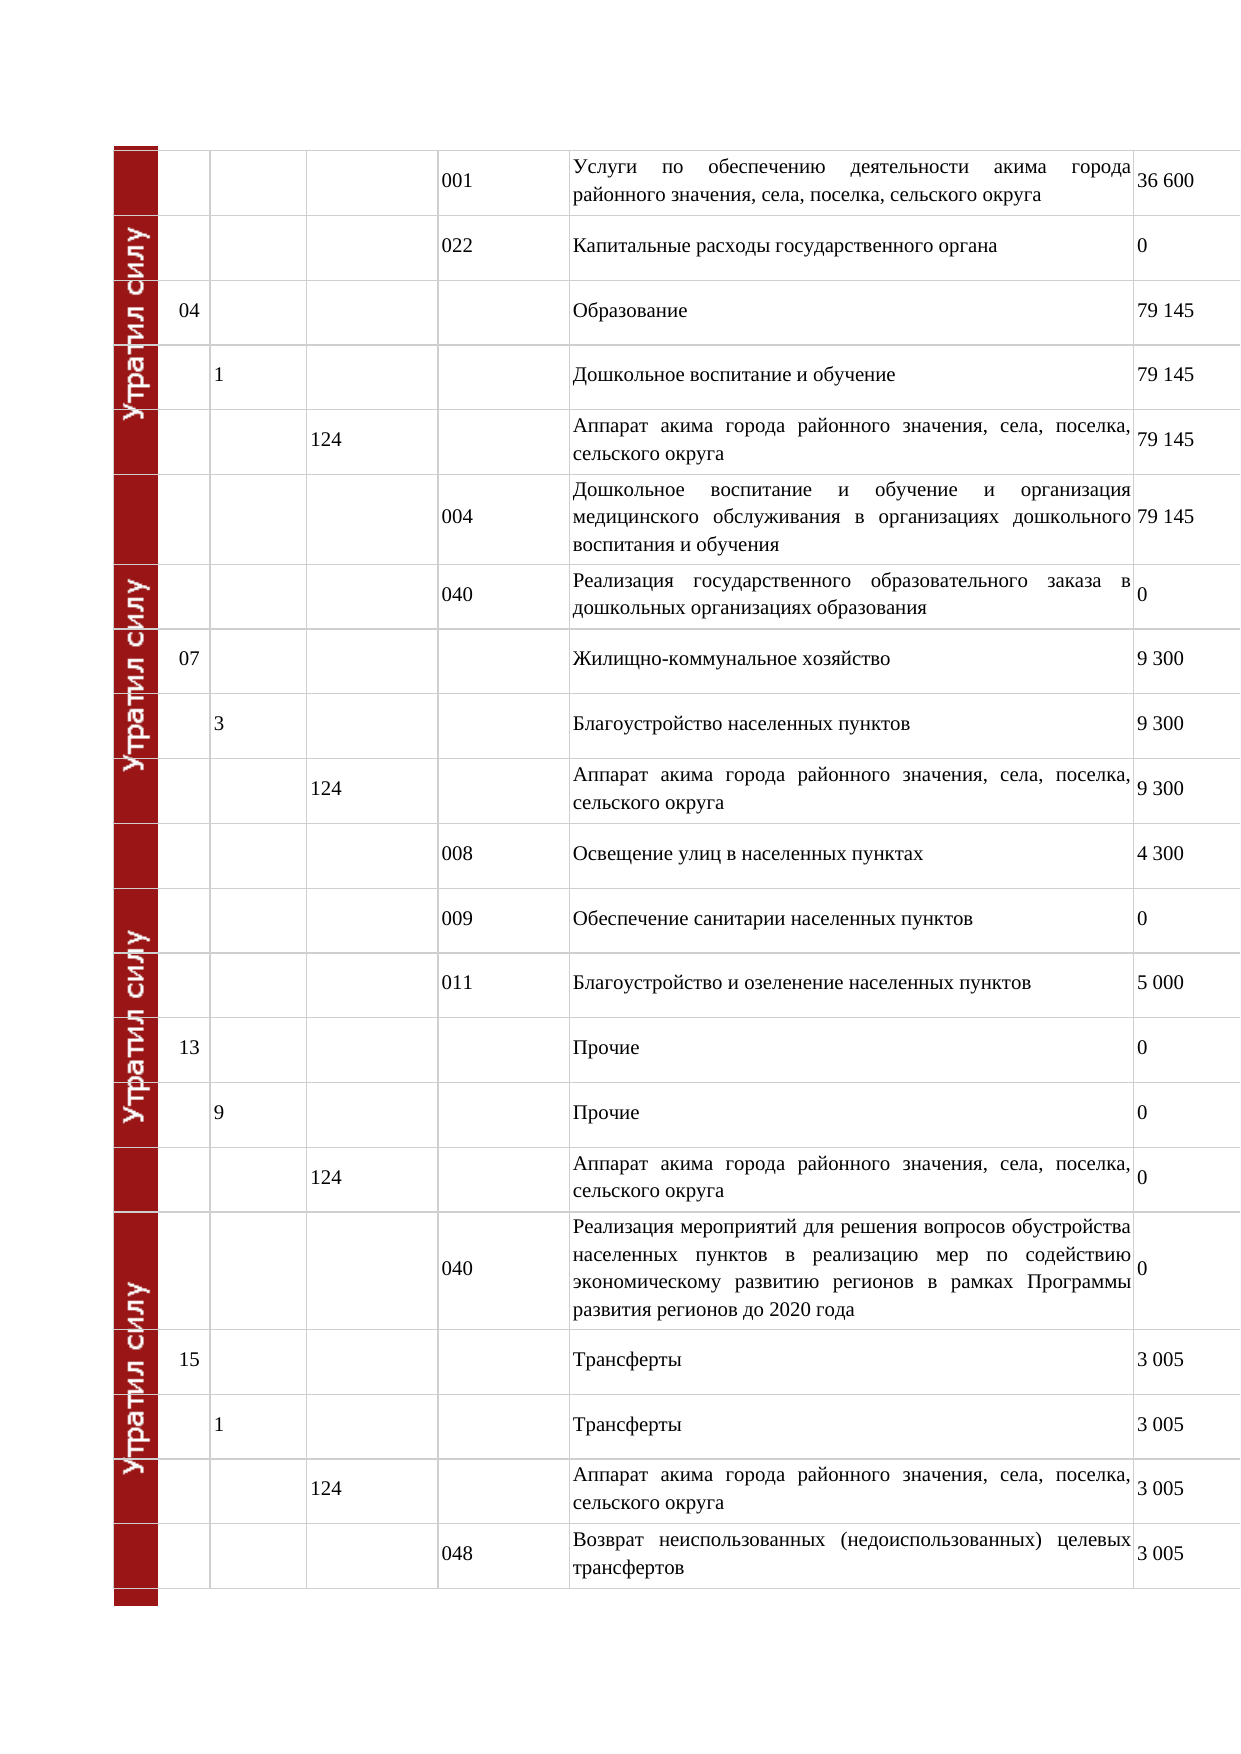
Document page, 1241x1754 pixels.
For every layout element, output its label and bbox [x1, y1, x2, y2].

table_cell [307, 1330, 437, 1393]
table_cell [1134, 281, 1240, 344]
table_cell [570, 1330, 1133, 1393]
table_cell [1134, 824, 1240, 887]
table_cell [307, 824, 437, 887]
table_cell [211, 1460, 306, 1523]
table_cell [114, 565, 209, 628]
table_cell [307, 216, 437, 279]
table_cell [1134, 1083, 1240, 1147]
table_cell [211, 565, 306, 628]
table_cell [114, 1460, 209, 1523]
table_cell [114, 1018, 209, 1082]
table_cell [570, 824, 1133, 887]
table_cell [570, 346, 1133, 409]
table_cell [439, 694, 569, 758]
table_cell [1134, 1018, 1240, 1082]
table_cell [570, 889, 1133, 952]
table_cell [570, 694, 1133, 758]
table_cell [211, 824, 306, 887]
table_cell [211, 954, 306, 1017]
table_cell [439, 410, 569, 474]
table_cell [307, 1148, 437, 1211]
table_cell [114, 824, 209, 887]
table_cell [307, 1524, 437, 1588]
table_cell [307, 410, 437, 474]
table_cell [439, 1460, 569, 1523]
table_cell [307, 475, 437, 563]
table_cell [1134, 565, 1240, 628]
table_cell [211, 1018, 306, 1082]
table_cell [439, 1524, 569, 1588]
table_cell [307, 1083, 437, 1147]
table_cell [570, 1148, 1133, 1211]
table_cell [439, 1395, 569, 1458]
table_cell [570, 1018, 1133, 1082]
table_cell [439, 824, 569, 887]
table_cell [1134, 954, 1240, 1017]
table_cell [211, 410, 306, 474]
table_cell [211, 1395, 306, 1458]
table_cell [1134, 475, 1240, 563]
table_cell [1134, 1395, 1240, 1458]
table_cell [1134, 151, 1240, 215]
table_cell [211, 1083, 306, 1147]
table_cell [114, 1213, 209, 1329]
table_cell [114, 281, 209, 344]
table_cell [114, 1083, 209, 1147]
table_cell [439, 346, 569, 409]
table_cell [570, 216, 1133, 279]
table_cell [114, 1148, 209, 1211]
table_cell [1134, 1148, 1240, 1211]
picture [114, 1589, 158, 1606]
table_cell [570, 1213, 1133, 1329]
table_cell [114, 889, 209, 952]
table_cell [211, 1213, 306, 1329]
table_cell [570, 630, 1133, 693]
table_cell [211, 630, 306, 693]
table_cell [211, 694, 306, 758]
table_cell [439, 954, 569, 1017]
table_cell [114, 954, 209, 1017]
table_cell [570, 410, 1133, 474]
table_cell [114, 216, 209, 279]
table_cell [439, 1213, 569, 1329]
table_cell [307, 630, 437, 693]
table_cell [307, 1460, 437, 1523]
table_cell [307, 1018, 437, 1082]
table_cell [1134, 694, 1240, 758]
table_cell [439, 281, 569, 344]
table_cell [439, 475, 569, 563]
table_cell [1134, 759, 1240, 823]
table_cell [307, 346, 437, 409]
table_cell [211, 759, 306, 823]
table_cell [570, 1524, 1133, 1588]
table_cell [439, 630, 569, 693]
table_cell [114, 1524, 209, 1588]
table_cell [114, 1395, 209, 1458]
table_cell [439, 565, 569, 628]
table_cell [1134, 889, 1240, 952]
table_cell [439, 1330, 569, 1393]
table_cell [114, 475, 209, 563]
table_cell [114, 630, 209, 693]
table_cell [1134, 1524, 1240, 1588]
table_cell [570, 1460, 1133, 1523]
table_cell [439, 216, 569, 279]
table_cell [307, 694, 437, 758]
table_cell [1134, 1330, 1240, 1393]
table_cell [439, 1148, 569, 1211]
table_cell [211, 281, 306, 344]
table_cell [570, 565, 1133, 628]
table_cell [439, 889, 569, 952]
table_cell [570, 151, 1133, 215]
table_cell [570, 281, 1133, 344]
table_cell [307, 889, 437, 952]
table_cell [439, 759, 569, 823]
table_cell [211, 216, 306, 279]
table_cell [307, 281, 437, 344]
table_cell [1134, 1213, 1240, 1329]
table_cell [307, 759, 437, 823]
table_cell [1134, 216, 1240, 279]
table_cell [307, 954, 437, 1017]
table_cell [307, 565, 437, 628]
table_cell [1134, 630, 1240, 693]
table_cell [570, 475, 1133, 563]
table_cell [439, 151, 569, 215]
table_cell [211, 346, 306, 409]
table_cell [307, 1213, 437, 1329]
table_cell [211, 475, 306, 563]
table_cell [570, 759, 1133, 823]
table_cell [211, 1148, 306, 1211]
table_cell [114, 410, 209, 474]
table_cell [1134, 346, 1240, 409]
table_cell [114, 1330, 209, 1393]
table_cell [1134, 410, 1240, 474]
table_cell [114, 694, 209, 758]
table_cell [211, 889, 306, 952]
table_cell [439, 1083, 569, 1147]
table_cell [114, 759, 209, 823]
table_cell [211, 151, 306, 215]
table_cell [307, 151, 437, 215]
picture [114, 146, 158, 150]
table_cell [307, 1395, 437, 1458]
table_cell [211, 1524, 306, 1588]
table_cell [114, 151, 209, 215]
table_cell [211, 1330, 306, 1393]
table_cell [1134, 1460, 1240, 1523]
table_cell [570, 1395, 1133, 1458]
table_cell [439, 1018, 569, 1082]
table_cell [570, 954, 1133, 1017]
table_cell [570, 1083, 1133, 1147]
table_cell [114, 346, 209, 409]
